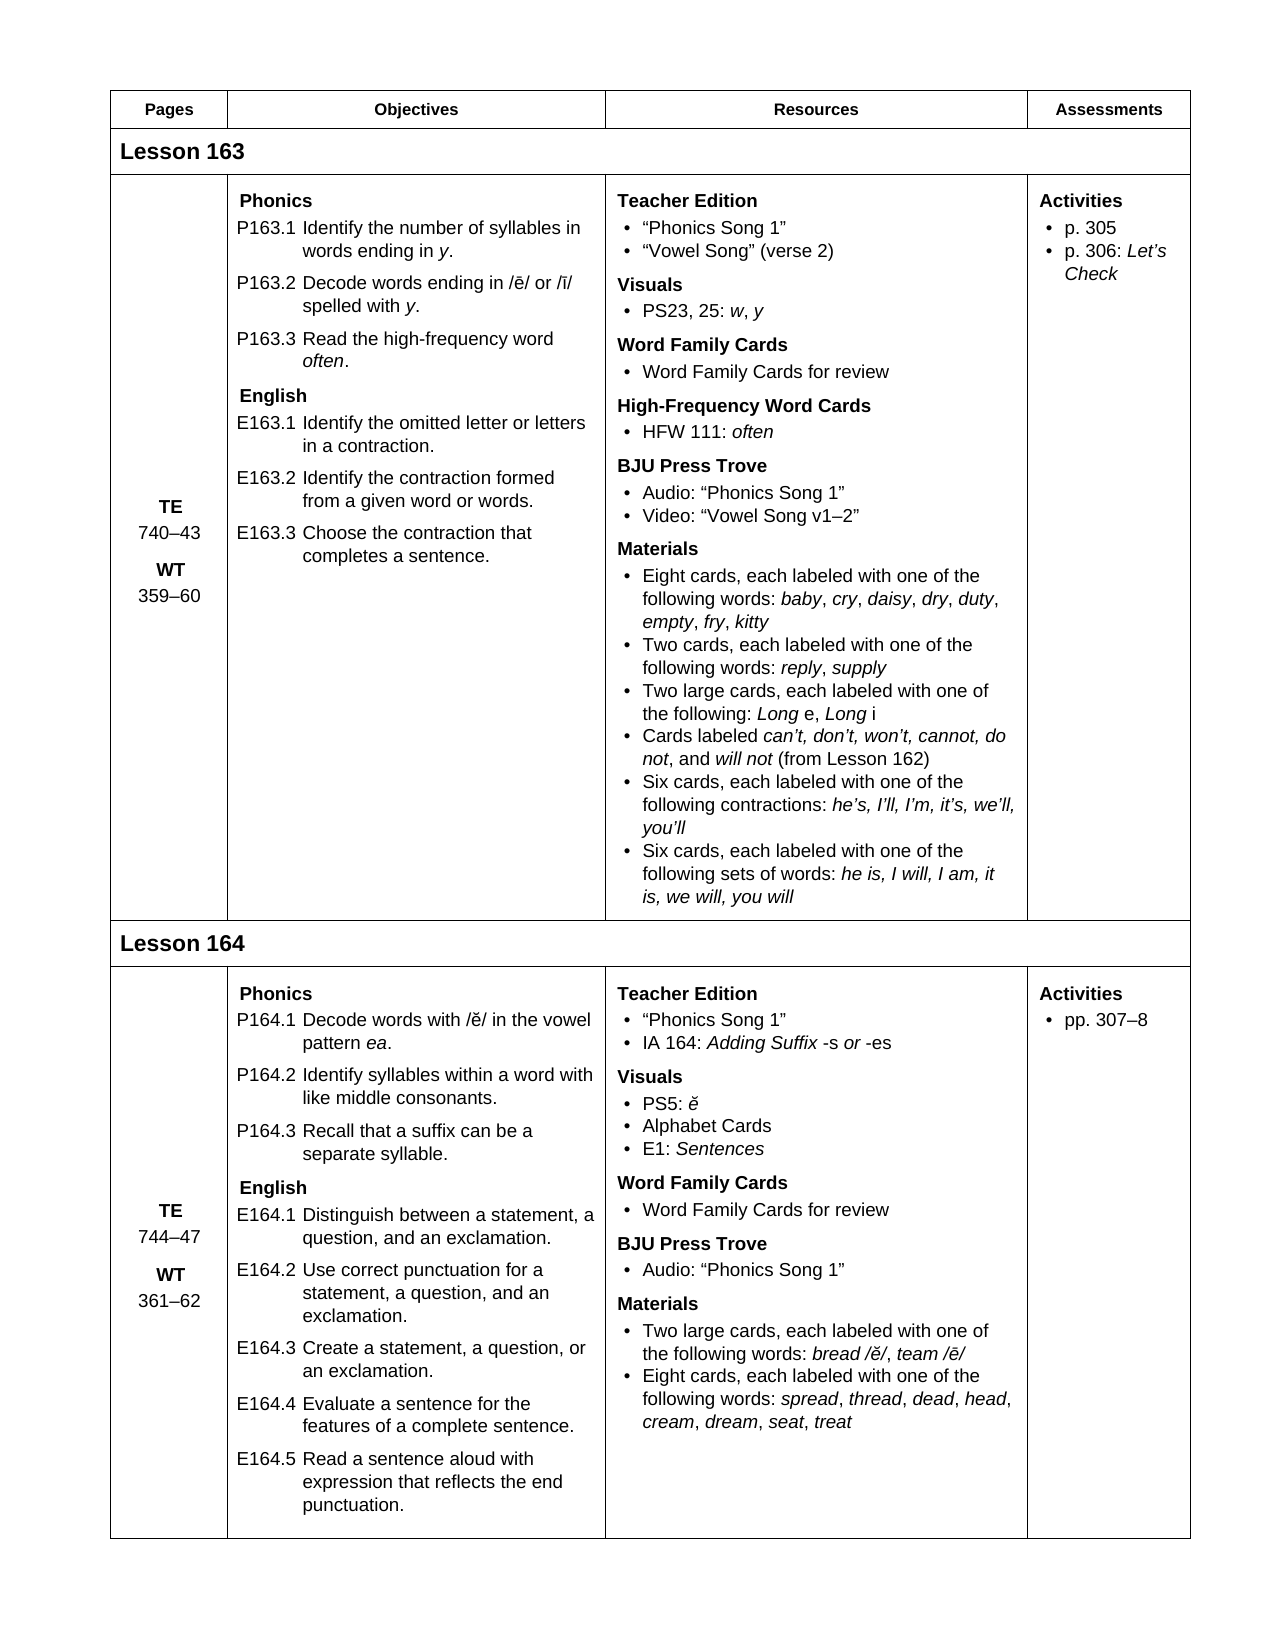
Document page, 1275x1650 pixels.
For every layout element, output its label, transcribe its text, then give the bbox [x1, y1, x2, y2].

table_header Resources [606, 91, 1027, 128]
table_cell Teacher Edition “Phonics Song 1” IA 164: Adding Suffix -s or -es Visuals PS5: ĕ Alphabet Cards E1: Sentences Word Family Cards Word Family Cards for review BJU Press Trove Audio: “Phonics Song 1” Materials Two large cards, each labeled with one of the following words: bread /ĕ/, team /ē/ Eight cards, each labeled with one of the following words: spread, thread, dead, head, cream, dream, seat, treat [606, 967, 1027, 1537]
table_cell TE 744–47 WT 361–62 [111, 967, 227, 1537]
table_cell Teacher Edition “Phonics Song 1” “Vowel Song” (verse 2) Visuals PS23, 25: w, y Word Family Cards Word Family Cards for review High-Frequency Word Cards HFW 111: often BJU Press Trove Audio: “Phonics Song 1” Video: “Vowel Song v1–2” Materials Eight cards, each labeled with one of the following words: baby, cry, daisy, dry, duty, empty, fry, kitty Two cards, each labeled with one of the following words: reply, supply Two large cards, each labeled with one of the following: Long e, Long i Cards labeled can’t, don’t, won’t, cannot, do not, and will not (from Lesson 162) Six cards, each labeled with one of the following contractions: he’s, I’ll, I’m, it’s, we’ll, you’ll Six cards, each labeled with one of the following sets of words: he is, I will, I am, it is, we will, you will [606, 175, 1027, 920]
table_header Pages [111, 91, 227, 128]
table_cell Phonics P163.1 Identify the number of syllables in words ending in y. P163.2 Decode words ending in /ē/ or /ī/ spelled with y. P163.3 Read the high-frequency word often. English E163.1 Identify the omitted letter or letters in a contraction. E163.2 Identify the contraction formed from a given word or words. E163.3 Choose the contraction that completes a sentence. [228, 175, 605, 920]
table_header Objectives [228, 91, 605, 128]
table_header Assessments [1028, 91, 1190, 128]
table_cell Activities pp. 307–8 [1028, 967, 1190, 1537]
table_cell Phonics P164.1 Decode words with /ĕ/ in the vowel pattern ea. P164.2 Identify syllables within a word with like middle consonants. P164.3 Recall that a suffix can be a separate syllable. English E164.1 Distinguish between a statement, a question, and an exclamation. E164.2 Use correct punctuation for a statement, a question, and an exclamation. E164.3 Create a statement, a question, or an exclamation. E164.4 Evaluate a sentence for the features of a complete sentence. E164.5 Read a sentence aloud with expression that reflects the end punctuation. [228, 967, 605, 1537]
table_cell Activities p. 305 p. 306: Let’s Check [1028, 175, 1190, 920]
table_cell Lesson 163 [111, 129, 1190, 173]
table_cell Lesson 164 [111, 921, 1190, 966]
table_cell TE 740–43 WT 359–60 [111, 175, 227, 920]
